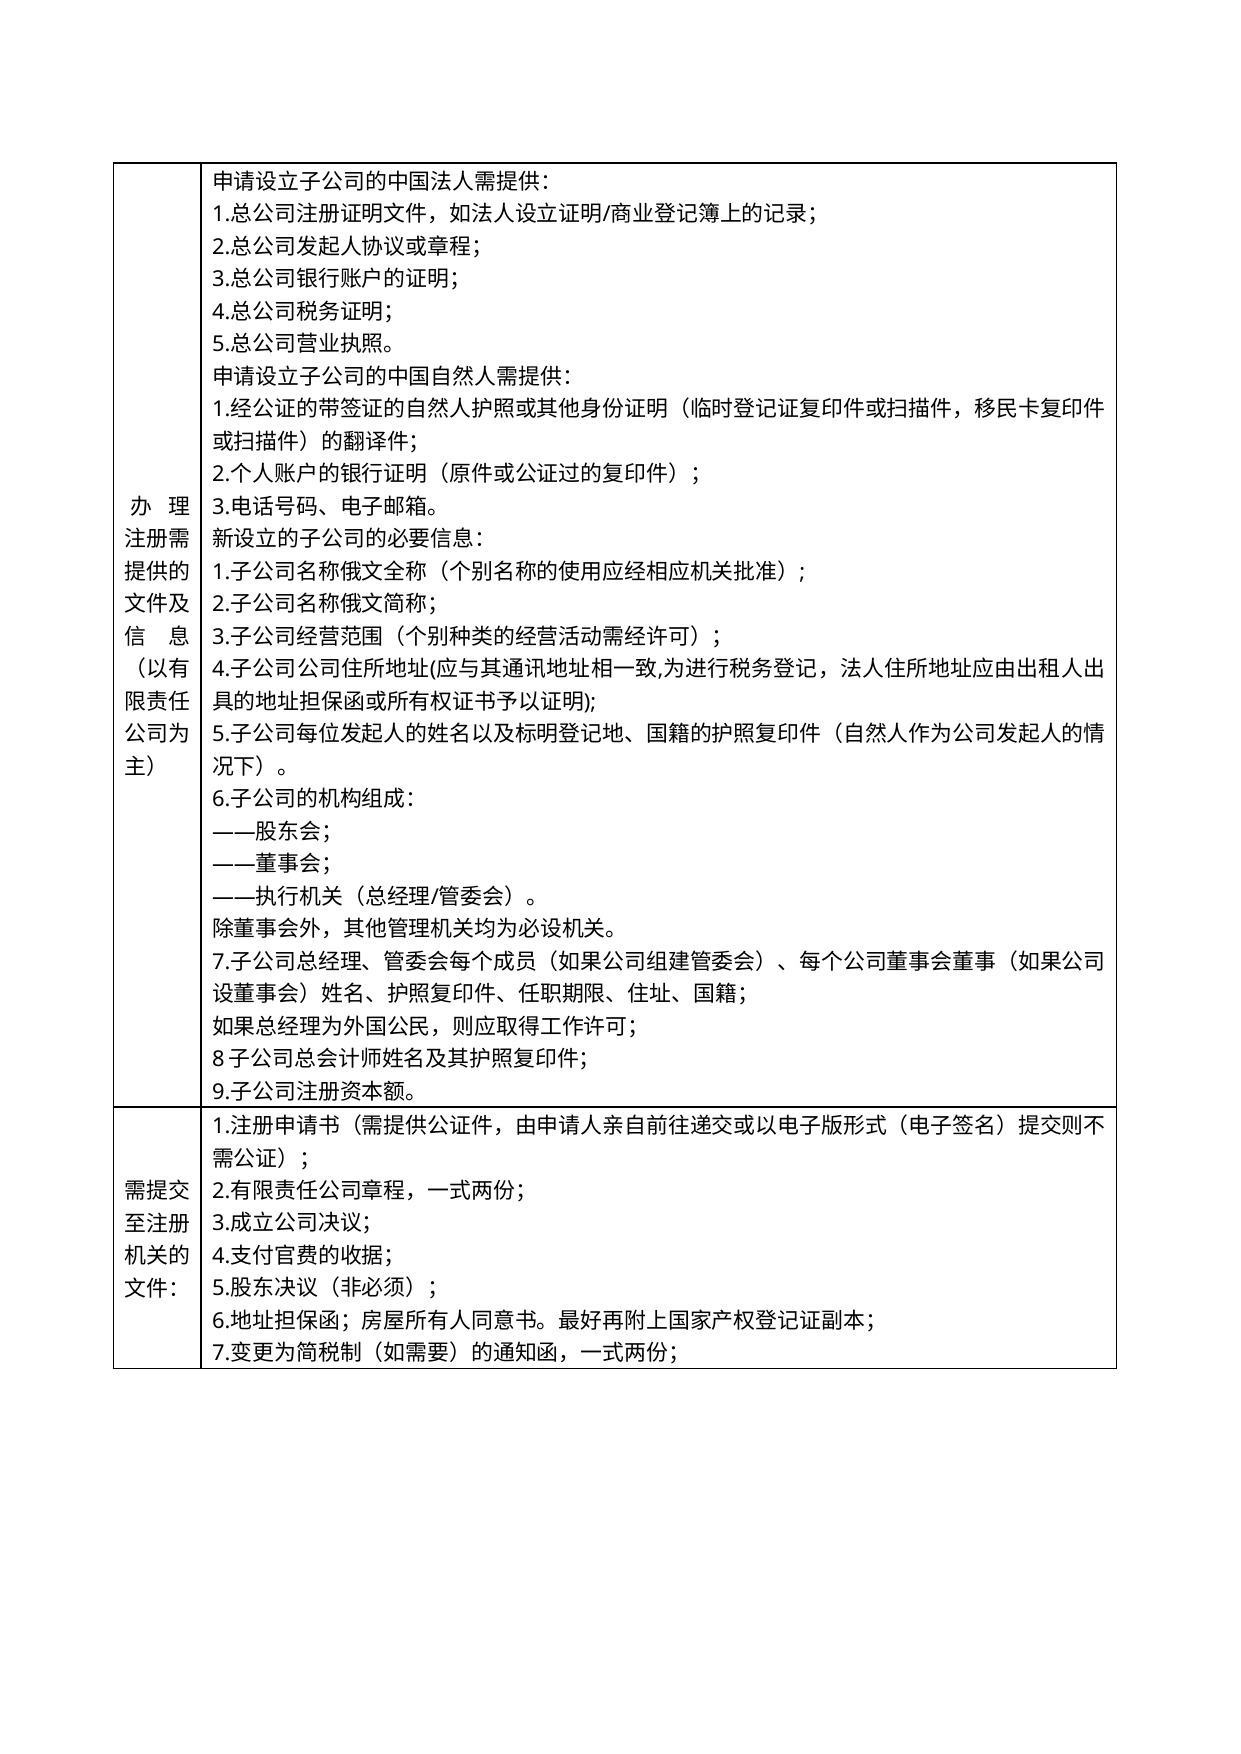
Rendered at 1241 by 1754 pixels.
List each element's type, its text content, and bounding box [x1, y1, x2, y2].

table_cell 办理注册需提供的文件及信息（以有限责任公司为主） [114, 164, 200, 1106]
table_cell 申请设立子公司的中国法人需提供： 1.总公司注册证明文件，如法人设立证明/商业登记簿上的记录； 2.总公司发起人协议或章程； 3.总公司银行账户的证明； 4.总公司税务证明； 5.总公司营业执照。 申请设立子公司的中国自然人需提供： 1.经公证的带签证的自然人护照或其他身份证明（临时登记证复印件或扫描件，移民卡复印件或扫描件）的翻译件； 2.个人账户的银行证明（原件或公证过的复印件）； 3.电话号码、电子邮箱。 新设立的子公司的必要信息： 1.子公司名称俄文全称（个别名称的使用应经相应机关批准）; 2.子公司名称俄文简称； 3.子公司经营范围（个别种类的经营活动需经许可）； 4.子公司公司住所地址(应与其通讯地址相一致,为进行税务登记，法人住所地址应由出租人出具的地址担保函或所有权证书予以证明); 5.子公司每位发起人的姓名以及标明登记地、国籍的护照复印件（自然人作为公司发起人的情况下）。 6.子公司的机构组成： ――股东会； ――董事会； ――执行机关（总经理/管委会）。 除董事会外，其他管理机关均为必设机关。 7.子公司总经理、管委会每个成员（如果公司组建管委会）、每个公司董事会董事（如果公司设董事会）姓名、护照复印件、任职期限、住址、国籍； 如果总经理为外国公民，则应取得工作许可； 8子公司总会计师姓名及其护照复印件； 9.子公司注册资本额。 [202, 164, 1116, 1106]
table_cell 1.注册申请书（需提供公证件，由申请人亲自前往递交或以电子版形式（电子签名）提交则不需公证）； 2.有限责任公司章程，一式两份； 3.成立公司决议； 4.支付官费的收据； 5.股东决议（非必须）； 6.地址担保函；房屋所有人同意书。最好再附上国家产权登记证副本； 7.变更为简税制（如需要）的通知函，一式两份； [202, 1108, 1116, 1368]
table_cell 需提交至注册机关的文件： [114, 1108, 200, 1368]
